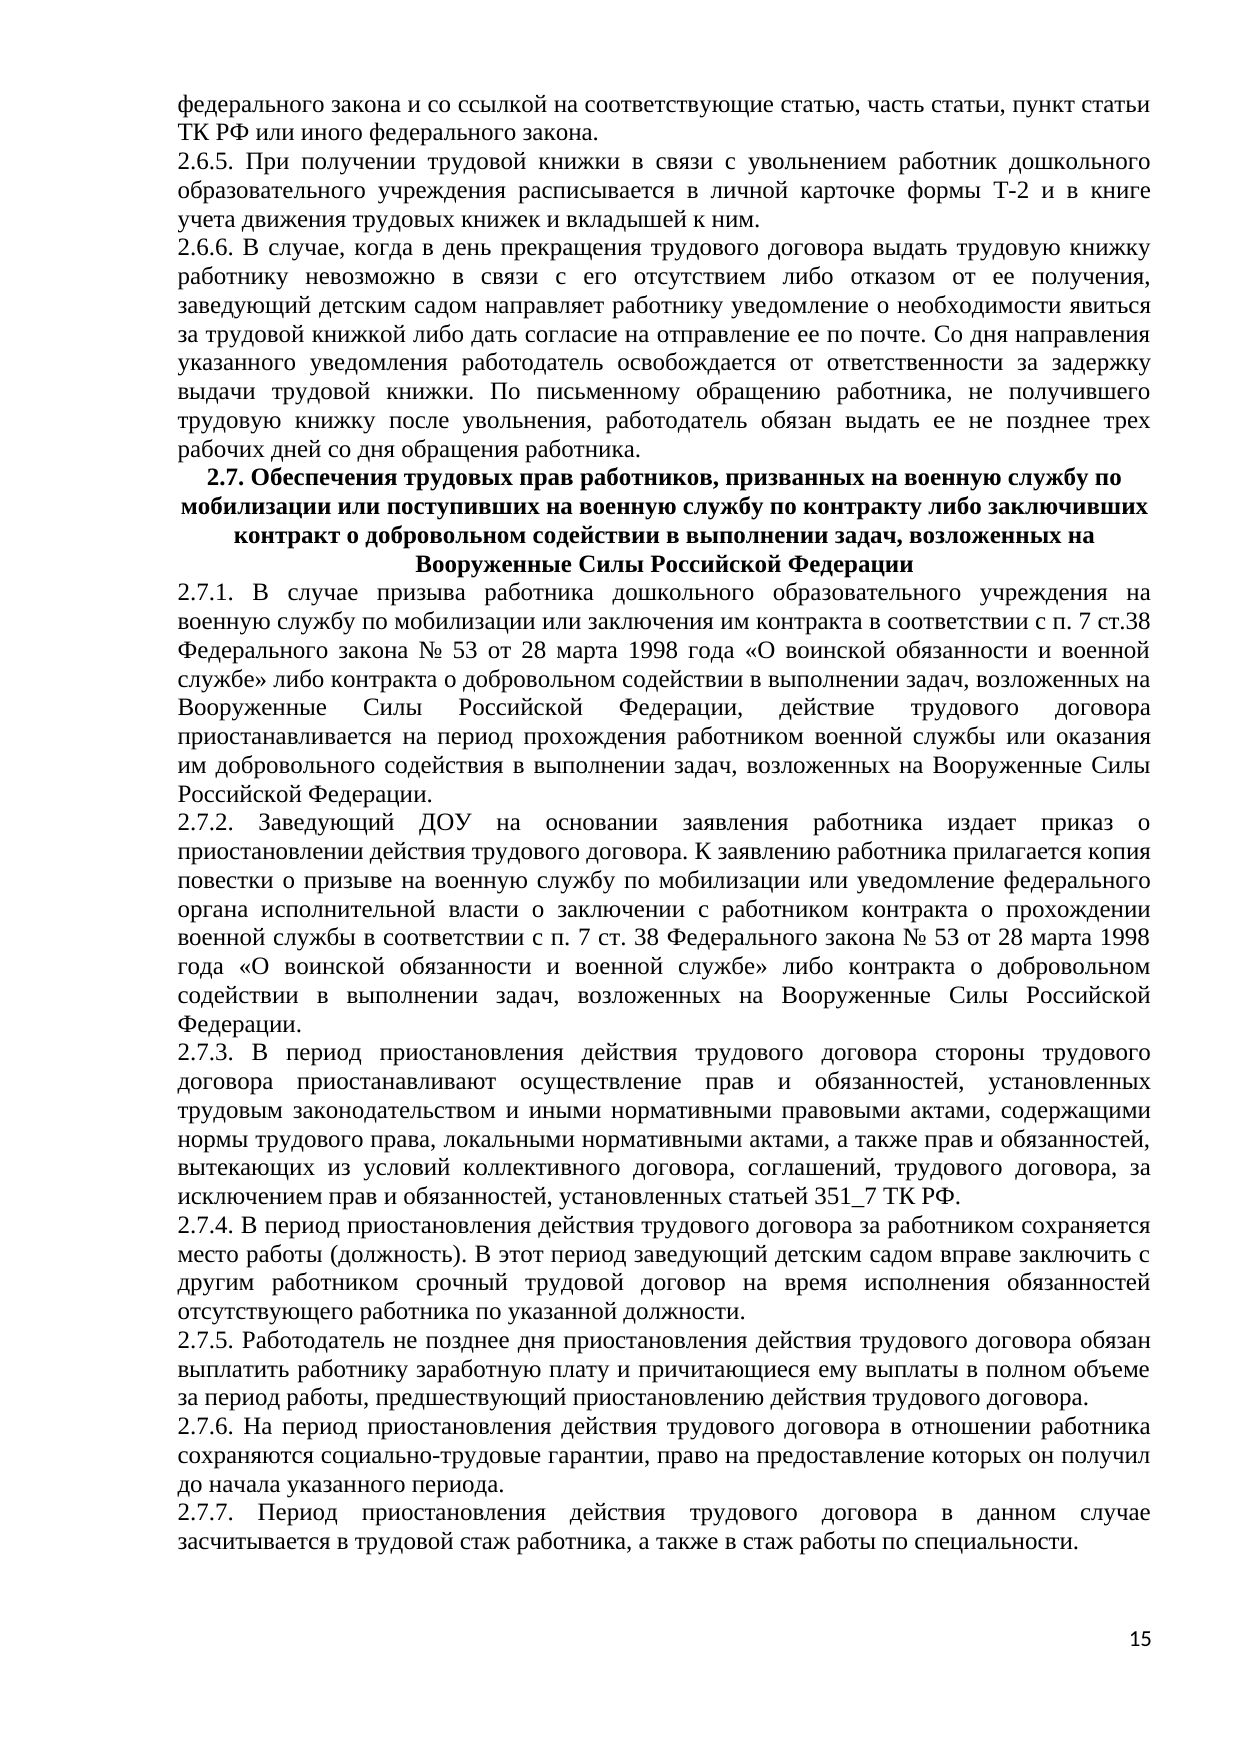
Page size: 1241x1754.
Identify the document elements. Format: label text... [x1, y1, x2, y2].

text 2.7.5. Работодатель не позднее дня приостановления действия трудового договора обязан выплатить работнику заработную плату и причитающиеся ему выплаты в полном объеме за период работы, предшествующий приостановлению действия трудового договора. [177, 1325, 1152, 1411]
text 2.7.6. На период приостановления действия трудового договора в отношении работника сохраняются социально-трудовые гарантии, право на предоставление которых он получил до начала указанного периода. [177, 1411, 1152, 1497]
text 2.7.7. Период приостановления действия трудового договора в данном случае засчитывается в трудовой стаж работника, а также в стаж работы по специальности. [177, 1497, 1152, 1555]
text 2.7.4. В период приостановления действия трудового договора за работником сохраняется место работы (должность). В этот период заведующий детским садом вправе заключить с другим работником срочный трудовой договор на время исполнения обязанностей отсутствующего работника по указанной должности. [177, 1210, 1152, 1325]
text 2.7.2. Заведующий ДОУ на основании заявления работника издает приказ о приостановлении действия трудового договора. К заявлению работника прилагается копия повестки о призыве на военную службу по мобилизации или уведомление федерального органа исполнительной власти о заключении с работником контракта о прохождении военной службы в соответствии с п. 7 ст. 38 Федерального закона № 53 от 28 марта 1998 года «О воинской обязанности и военной службе» либо контракта о добровольном содействии в выполнении задач, возложенных на Вооруженные Силы Российской Федерации. [177, 807, 1152, 1037]
text 2.6.5. При получении трудовой книжки в связи с увольнением работник дошкольного образовательного учреждения расписывается в личной карточке формы Т-2 и в книге учета движения трудовых книжек и вкладышей к ним. [177, 146, 1152, 232]
text 2.7. Обеспечения трудовых прав работников, призванных на военную службу по мобилизации или поступивших на военную службу по контракту либо заключивших контракт о добровольном содействии в выполнении задач, возложенных на Вооруженные Силы Российской Федерации [177, 462, 1152, 577]
text 2.6.6. В случае, когда в день прекращения трудового договора выдать трудовую книжку работнику невозможно в связи с его отсутствием либо отказом от ее получения, заведующий детским садом направляет работнику уведомление о необходимости явиться за трудовой книжкой либо дать согласие на отправление ее по почте. Со дня направления указанного уведомления работодатель освобождается от ответственности за задержку выдачи трудовой книжки. По письменному обращению работника, не получившего трудовую книжку после увольнения, работодатель обязан выдать ее не позднее трех рабочих дней со дня обращения работника. [177, 232, 1152, 462]
text 2.7.3. В период приостановления действия трудового договора стороны трудового договора приостанавливают осуществление прав и обязанностей, установленных трудовым законодательством и иными нормативными правовыми актами, содержащими нормы трудового права, локальными нормативными актами, а также прав и обязанностей, вытекающих из условий коллективного договора, соглашений, трудового договора, за исключением прав и обязанностей, установленных статьей 351_7 ТК РФ. [177, 1037, 1152, 1210]
text 2.7.1. В случае призыва работника дошкольного образовательного учреждения на военную службу по мобилизации или заключения им контракта в соответствии с п. 7 ст.38 Федерального закона № 53 от 28 марта 1998 года «О воинской обязанности и военной службе» либо контракта о добровольном содействии в выполнении задач, возложенных на Вооруженные Силы Российской Федерации, действие трудового договора приостанавливается на период прохождения работником военной службы или оказания им добровольного содействия в выполнении задач, возложенных на Вооруженные Силы Российской Федерации. [177, 577, 1152, 807]
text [177, 89, 1152, 146]
